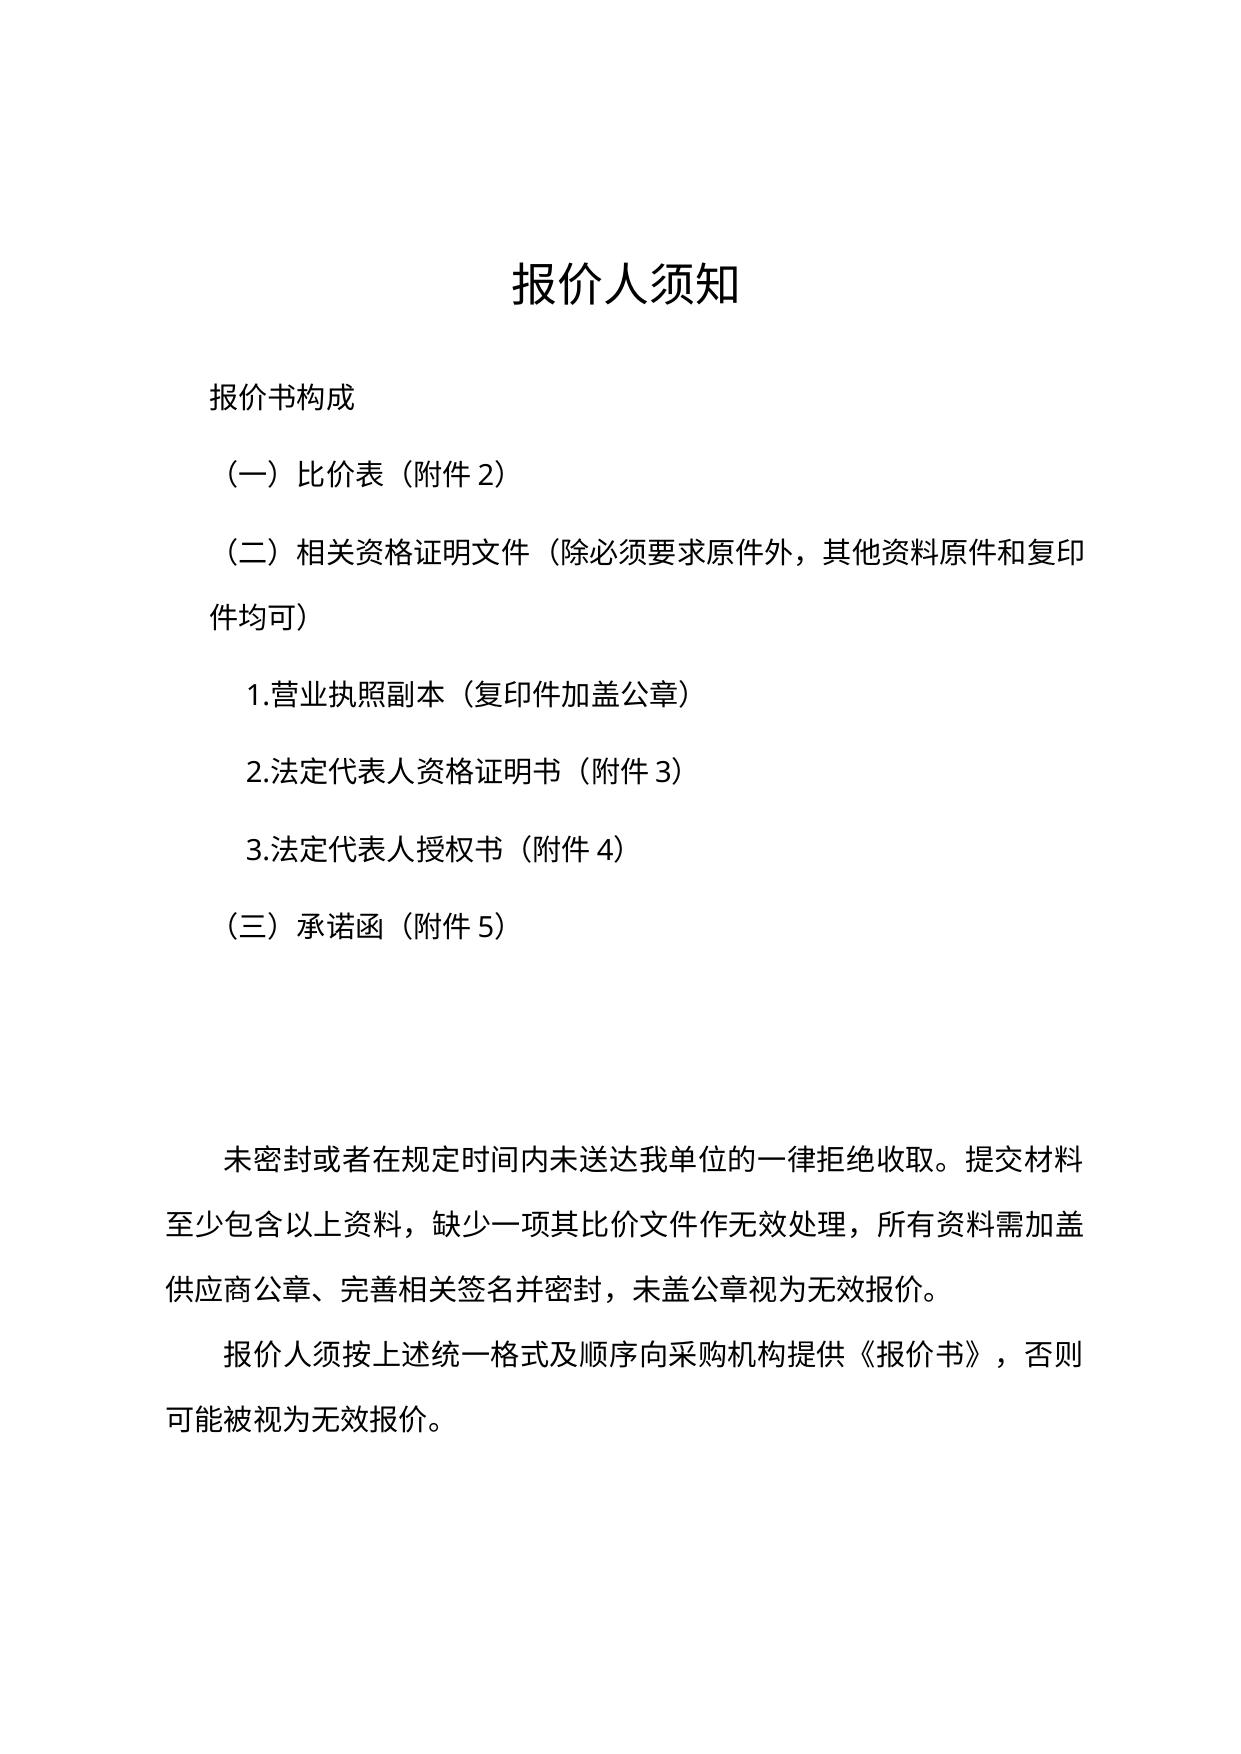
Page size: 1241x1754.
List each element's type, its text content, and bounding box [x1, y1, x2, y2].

text 报价人须按上述统一格式及顺序向采购机构提供《报价书》，否则可能被视为无效报价。 [165, 1320, 1087, 1450]
text 报价人须知 [165, 233, 1087, 330]
text 1.营业执照副本（复印件加盖公章） [216, 660, 1087, 725]
text （一）比价表（附件2） [209, 440, 1087, 505]
text 3.法定代表人授权书（附件4） [216, 815, 1087, 880]
text 报价书构成 [209, 363, 1087, 428]
text 未密封或者在规定时间内未送达我单位的一律拒绝收取。提交材料至少包含以上资料，缺少一项其比价文件作无效处理，所有资料需加盖供应商公章、完善相关签名并密封，未盖公章视为无效报价。 [165, 1125, 1087, 1320]
text 2.法定代表人资格证明书（附件3） [216, 738, 1087, 803]
text （二）相关资格证明文件（除必须要求原件外，其他资料原件和复印件均可） [209, 518, 1087, 648]
text （三）承诺函（附件5） [209, 893, 1087, 958]
